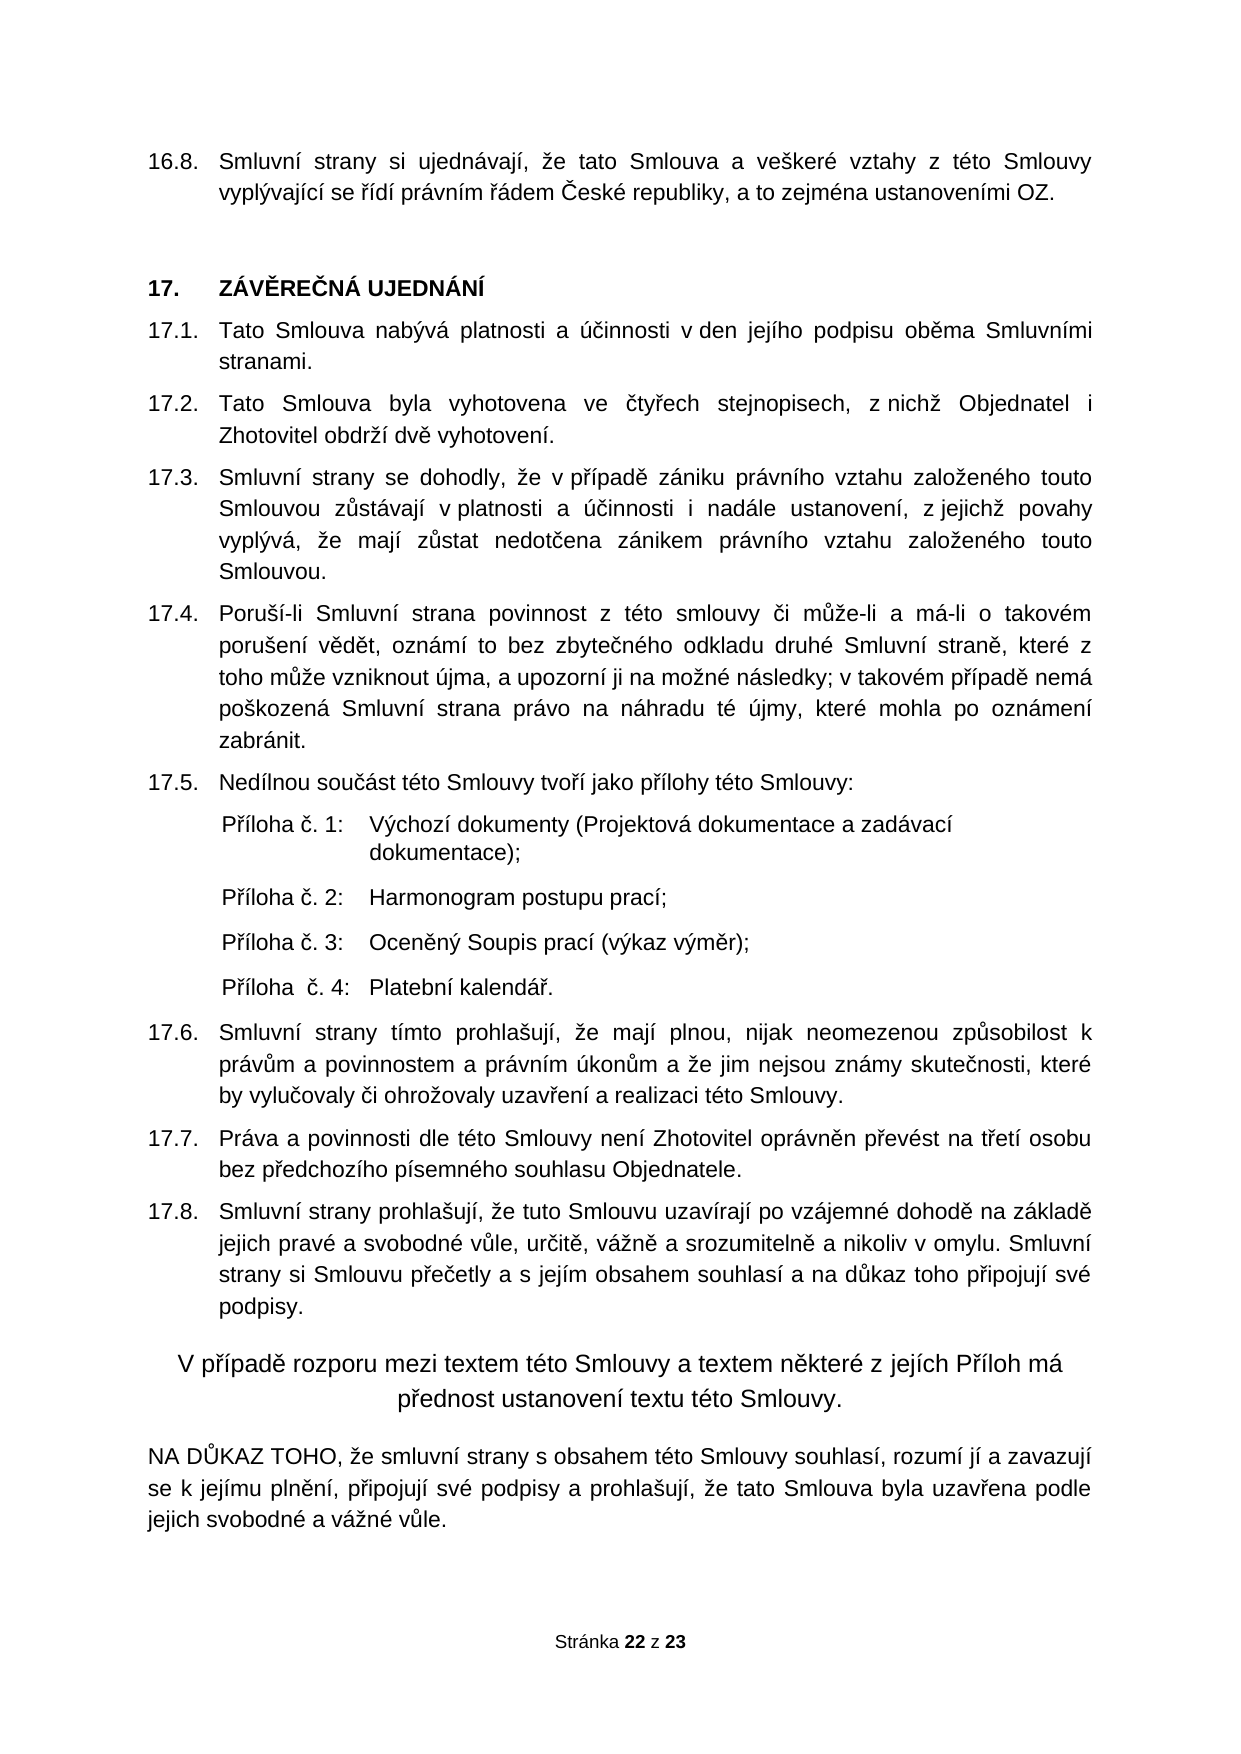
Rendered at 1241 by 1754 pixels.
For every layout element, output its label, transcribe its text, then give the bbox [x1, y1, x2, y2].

list Tato Smlouva nabývá platnosti a účinnosti v den jejího podpisu oběma Smluvními stranami. [148, 317, 1093, 374]
list Práva a povinnosti dle této Smlouvy není Zhotovitel oprávněn převést na třetí osobu bez předchozího písemného souhlasu Objednatele. [148, 1124, 1093, 1182]
text NA DŮKAZ TOHO, že smluvní strany s obsahem této Smlouvy souhlasí, rozumí jí a zavazují se k jejímu plnění, připojují své podpisy a prohlašují, že tato Smlouva byla uzavřena podle jejich svobodné a vážné vůle. [148, 1443, 1093, 1533]
text Příloha č. 4: Platební kalendář. [221, 974, 1093, 1001]
list Smluvní strany tímto prohlašují, že mají plnou, nijak neomezenou způsobilost k právům a povinnostem a právním úkonům a že jim nejsou známy skutečnosti, které by vylučovaly či ohrožovaly uzavření a realizaci této Smlouvy. [148, 1019, 1093, 1109]
text Příloha č. 2: Harmonogram postupu prací; [221, 884, 1093, 910]
list Tato Smlouva byla vyhotovena ve čtyřech stejnopisech, z nichž Objednatel i Zhotovitel obdrží dvě vyhotovení. [148, 390, 1093, 448]
list Smluvní strany se dohodly, že v případě zániku právního vztahu založeného touto Smlouvou zůstávají v platnosti a účinnosti i nadále ustanovení, z jejichž povahy vyplývá, že mají zůstat nedotčena zánikem právního vztahu založeného touto Smlouvou. [148, 464, 1093, 585]
list Smluvní strany si ujednávají, že tato Smlouva a veškeré vztahy z této Smlouvy vyplývající se řídí právním řádem České republiky, a to zejména ustanoveními OZ. [148, 148, 1093, 206]
text V případě rozporu mezi textem této Smlouvy a textem některé z jejích Příloh má přednost ustanovení textu této Smlouvy. [148, 1349, 1093, 1412]
list Poruší-li Smluvní strana povinnost z této smlouvy či může-li a má-li o takovém porušení vědět, oznámí to bez zbytečného odkladu druhé Smluvní straně, které z toho může vzniknout újma, a upozorní ji na možné následky; v takovém případě nemá poškozená Smluvní strana právo na náhradu té újmy, které mohla po oznámení zabránit. [148, 600, 1093, 753]
list Závěrečná ujednání [148, 274, 1093, 301]
list Smluvní strany prohlašují, že tuto Smlouvu uzavírají po vzájemné dohodě na základě jejich pravé a svobodné vůle, určitě, vážně a srozumitelně a nikoliv v omylu. Smluvní strany si Smlouvu přečetly a s jejím obsahem souhlasí a na důkaz toho připojují své podpisy. [148, 1198, 1093, 1319]
list Nedílnou součást této Smlouvy tvoří jako přílohy této Smlouvy: [148, 768, 1093, 795]
text Příloha č. 1: Výchozí dokumenty (Projektová dokumentace a zadávací dokumentace); [221, 811, 1093, 865]
text Příloha č. 3: Oceněný Soupis prací (výkaz výměr); [221, 929, 1093, 956]
